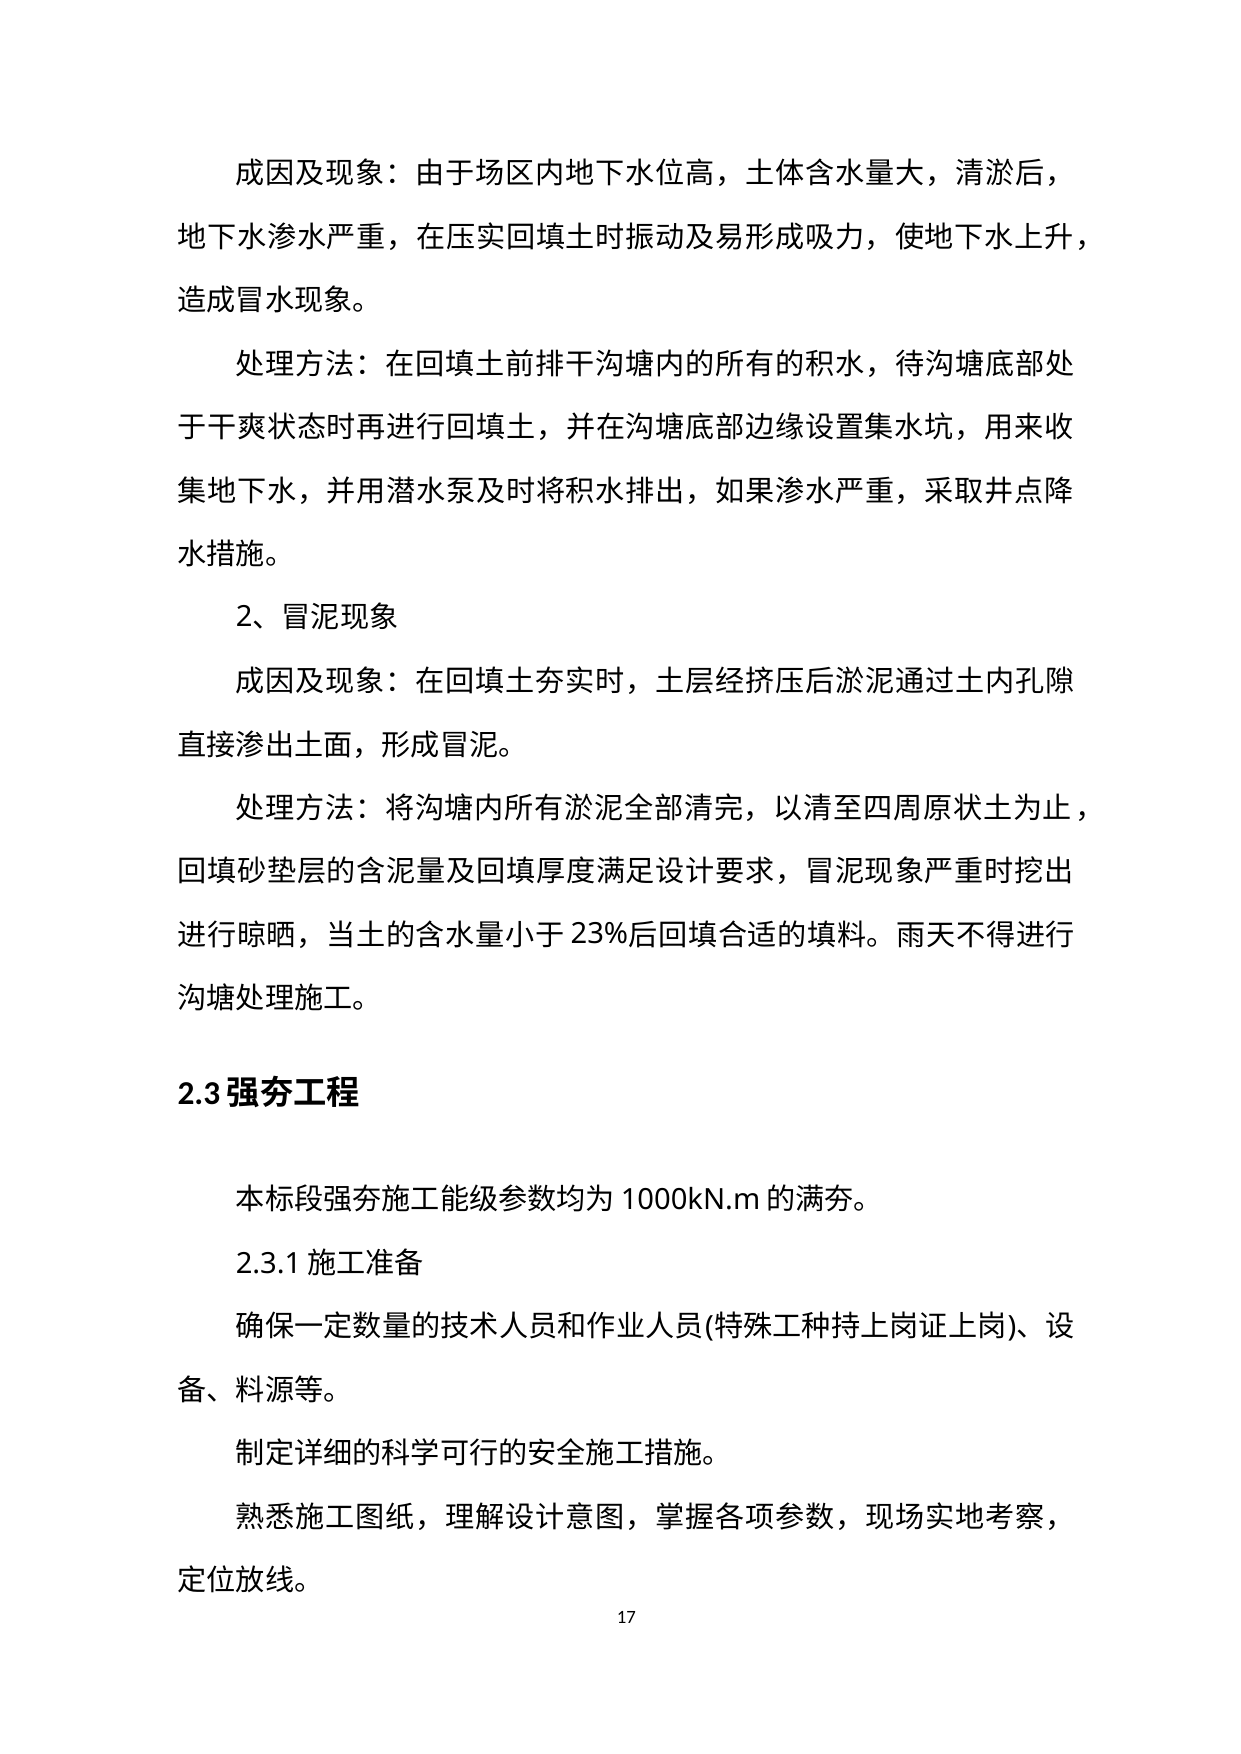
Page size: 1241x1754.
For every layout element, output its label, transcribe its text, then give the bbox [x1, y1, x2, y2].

text 2、冒泥现象 [177, 594, 1075, 636]
text 处理方法：将沟塘内所有淤泥全部清完，以清至四周原状土为止，回填砂垫层的含泥量及回填厚度满足设计要求，冒泥现象严重时挖出进行晾晒，当土的含水量小于23%后回填合适的填料。雨天不得进行沟塘处理施工。 [177, 784, 1075, 1017]
text 处理方法：在回填土前排干沟塘内的所有的积水，待沟塘底部处于干爽状态时再进行回填土，并在沟塘底部边缘设置集水坑，用来收集地下水，并用潜水泵及时将积水排出，如果渗水严重，采取井点降水措施。 [177, 340, 1075, 573]
text 确保一定数量的技术人员和作业人员(特殊工种持上岗证上岗)、设备、料源等。 [177, 1303, 1075, 1409]
text 本标段强夯施工能级参数均为1000kN.m的满夯。 [177, 1176, 1075, 1218]
text 制定详细的科学可行的安全施工措施。 [177, 1430, 1075, 1472]
subtitle 2.3强夯工程 [177, 1065, 1075, 1114]
text 成因及现象：由于场区内地下水位高，土体含水量大，清淤后，地下水渗水严重，在压实回填土时振动及易形成吸力，使地下水上升，造成冒水现象。 [177, 150, 1075, 319]
text 熟悉施工图纸，理解设计意图，掌握各项参数，现场实地考察，定位放线。 [177, 1493, 1075, 1599]
text 成因及现象：在回填土夯实时，土层经挤压后淤泥通过土内孔隙直接渗出土面，形成冒泥。 [177, 658, 1075, 763]
text 2.3.1施工准备 [177, 1239, 1075, 1282]
